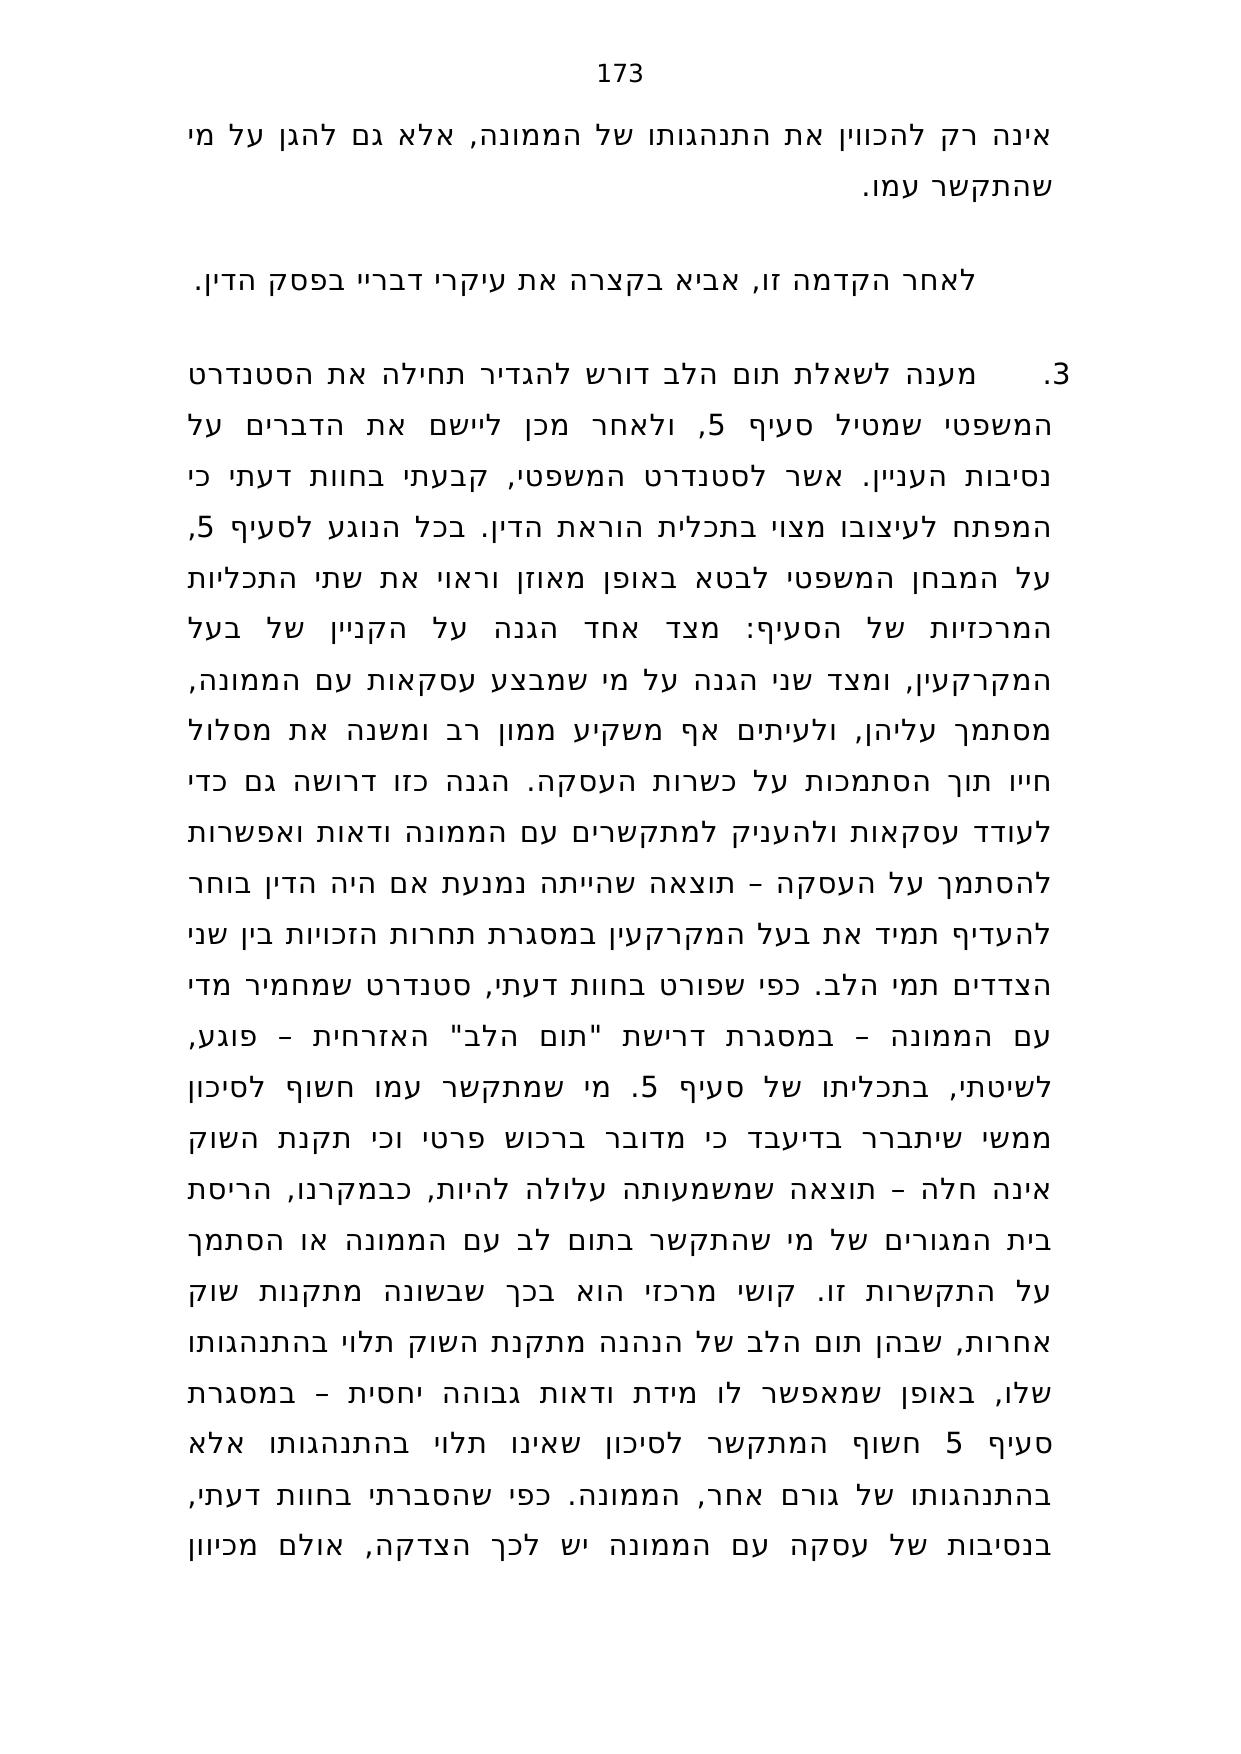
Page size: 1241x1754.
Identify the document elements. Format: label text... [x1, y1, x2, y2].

text לאחר הקדמה זו, אביא בקצרה את עיקרי דבריי בפסק הדין. [187, 263, 1053, 297]
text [187, 357, 1053, 1563]
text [187, 118, 1053, 203]
